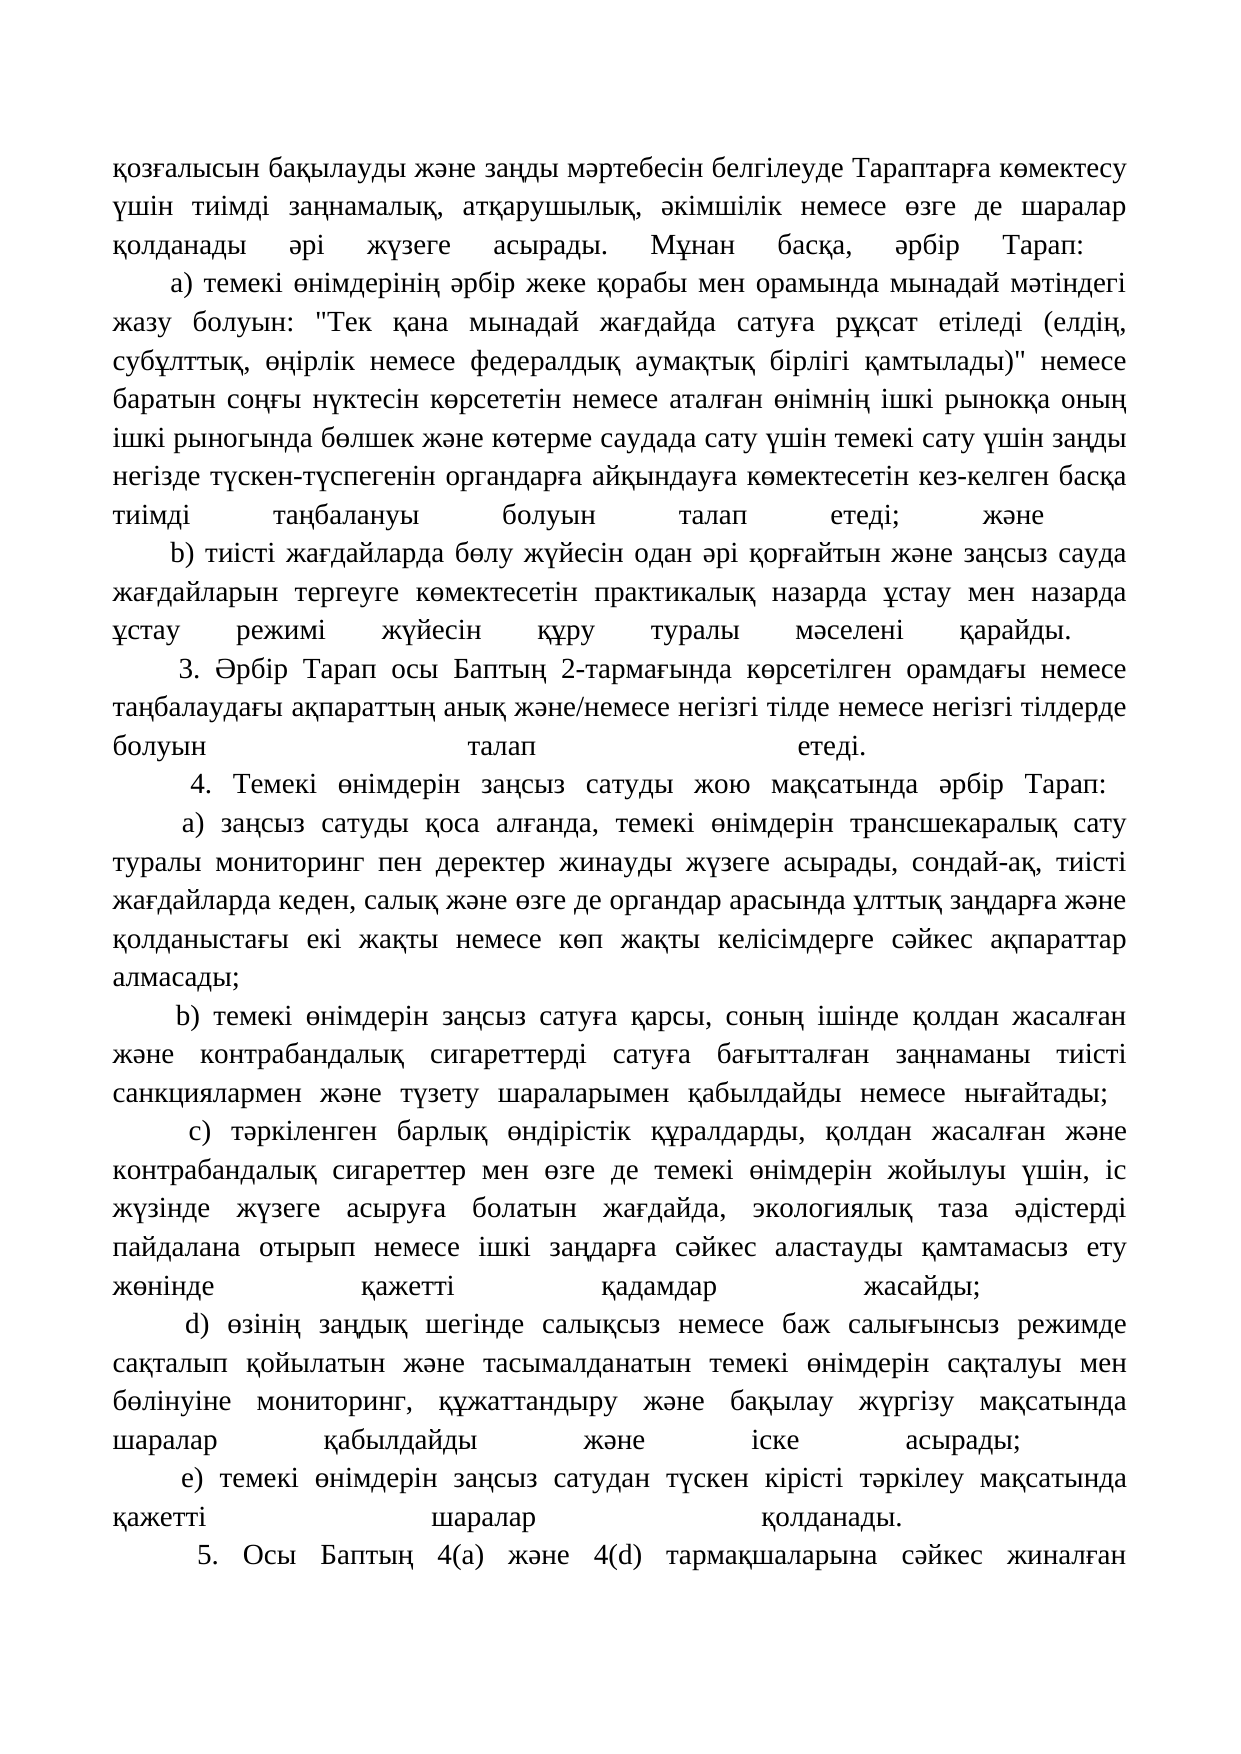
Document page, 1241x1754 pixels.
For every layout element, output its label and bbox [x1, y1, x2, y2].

text [112, 150, 1128, 1571]
